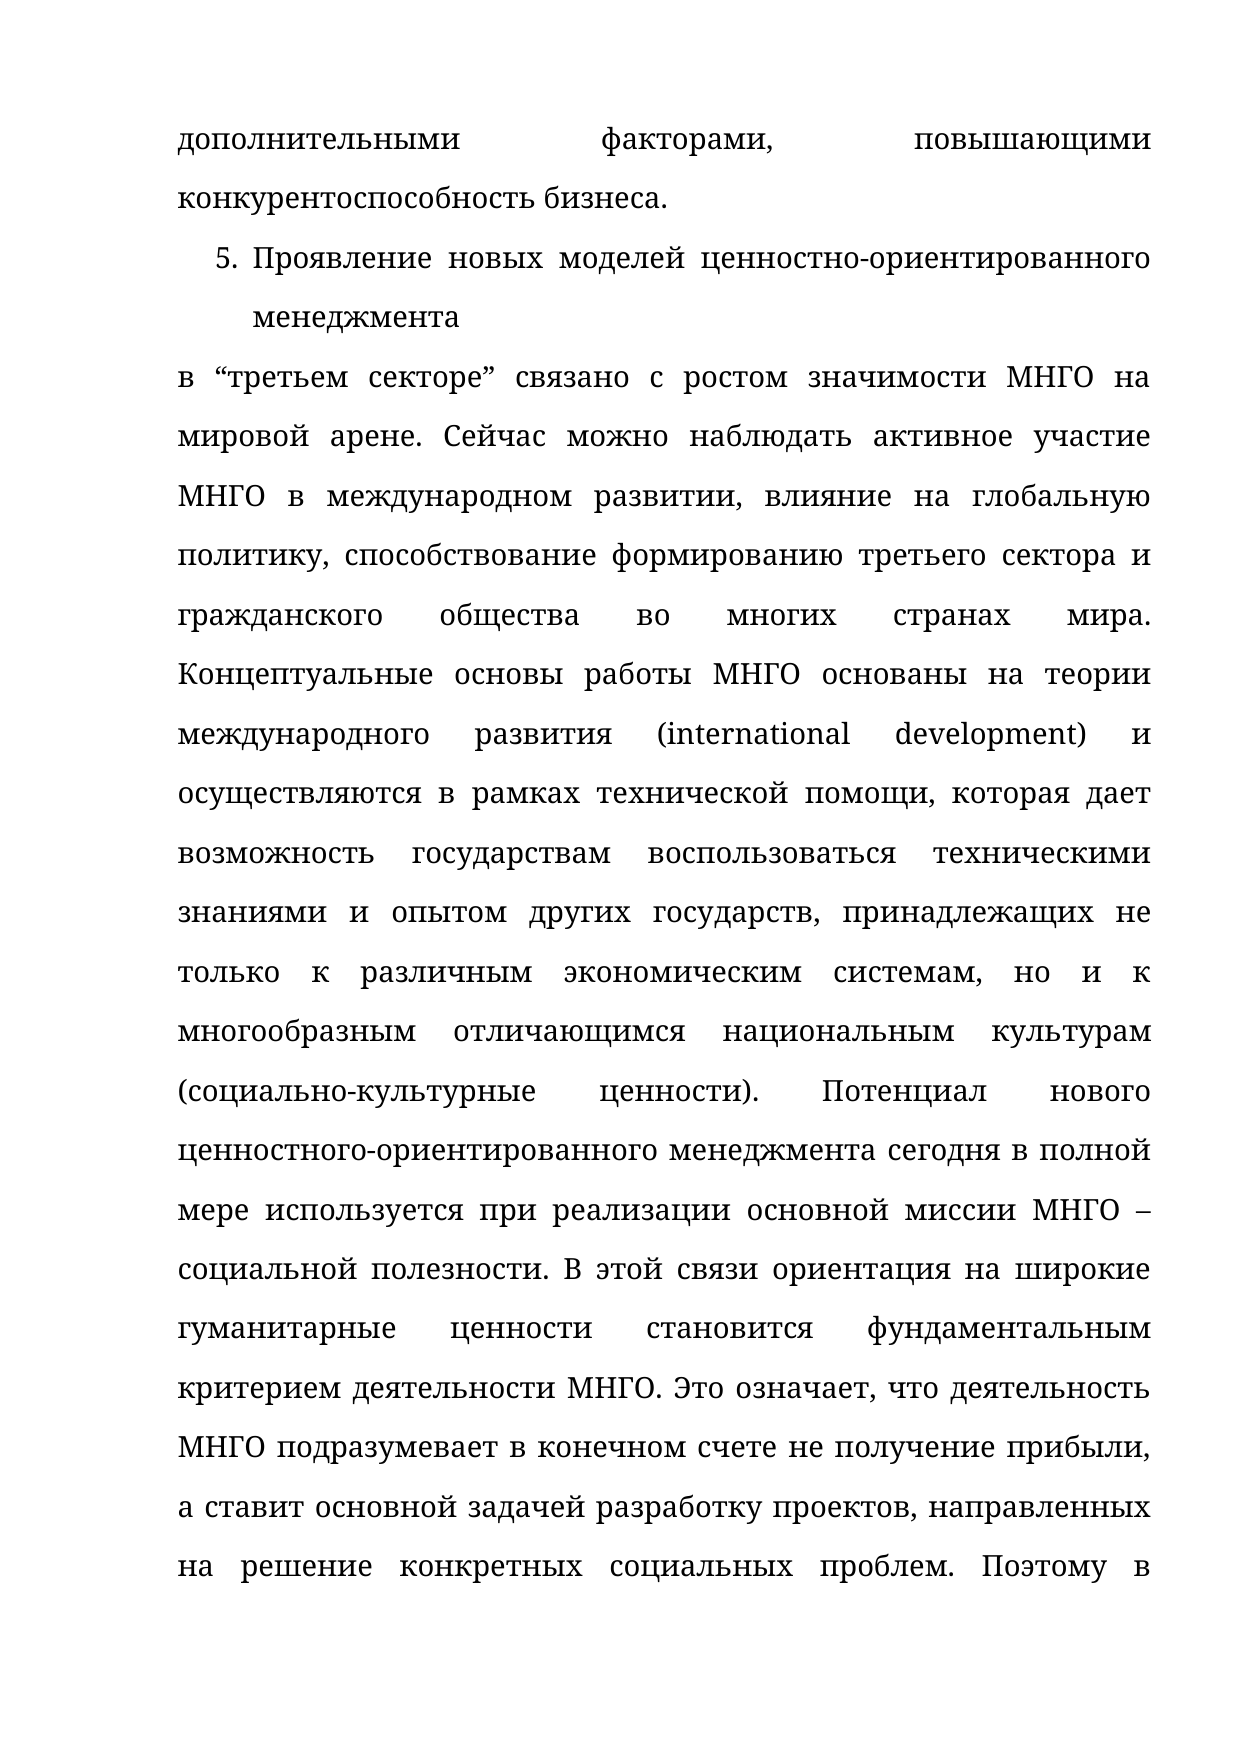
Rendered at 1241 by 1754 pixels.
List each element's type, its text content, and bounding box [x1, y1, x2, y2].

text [177, 356, 1152, 1585]
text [177, 118, 1152, 217]
list Проявление новых моделей ценностно-ориентированного менеджмента [215, 237, 1152, 336]
